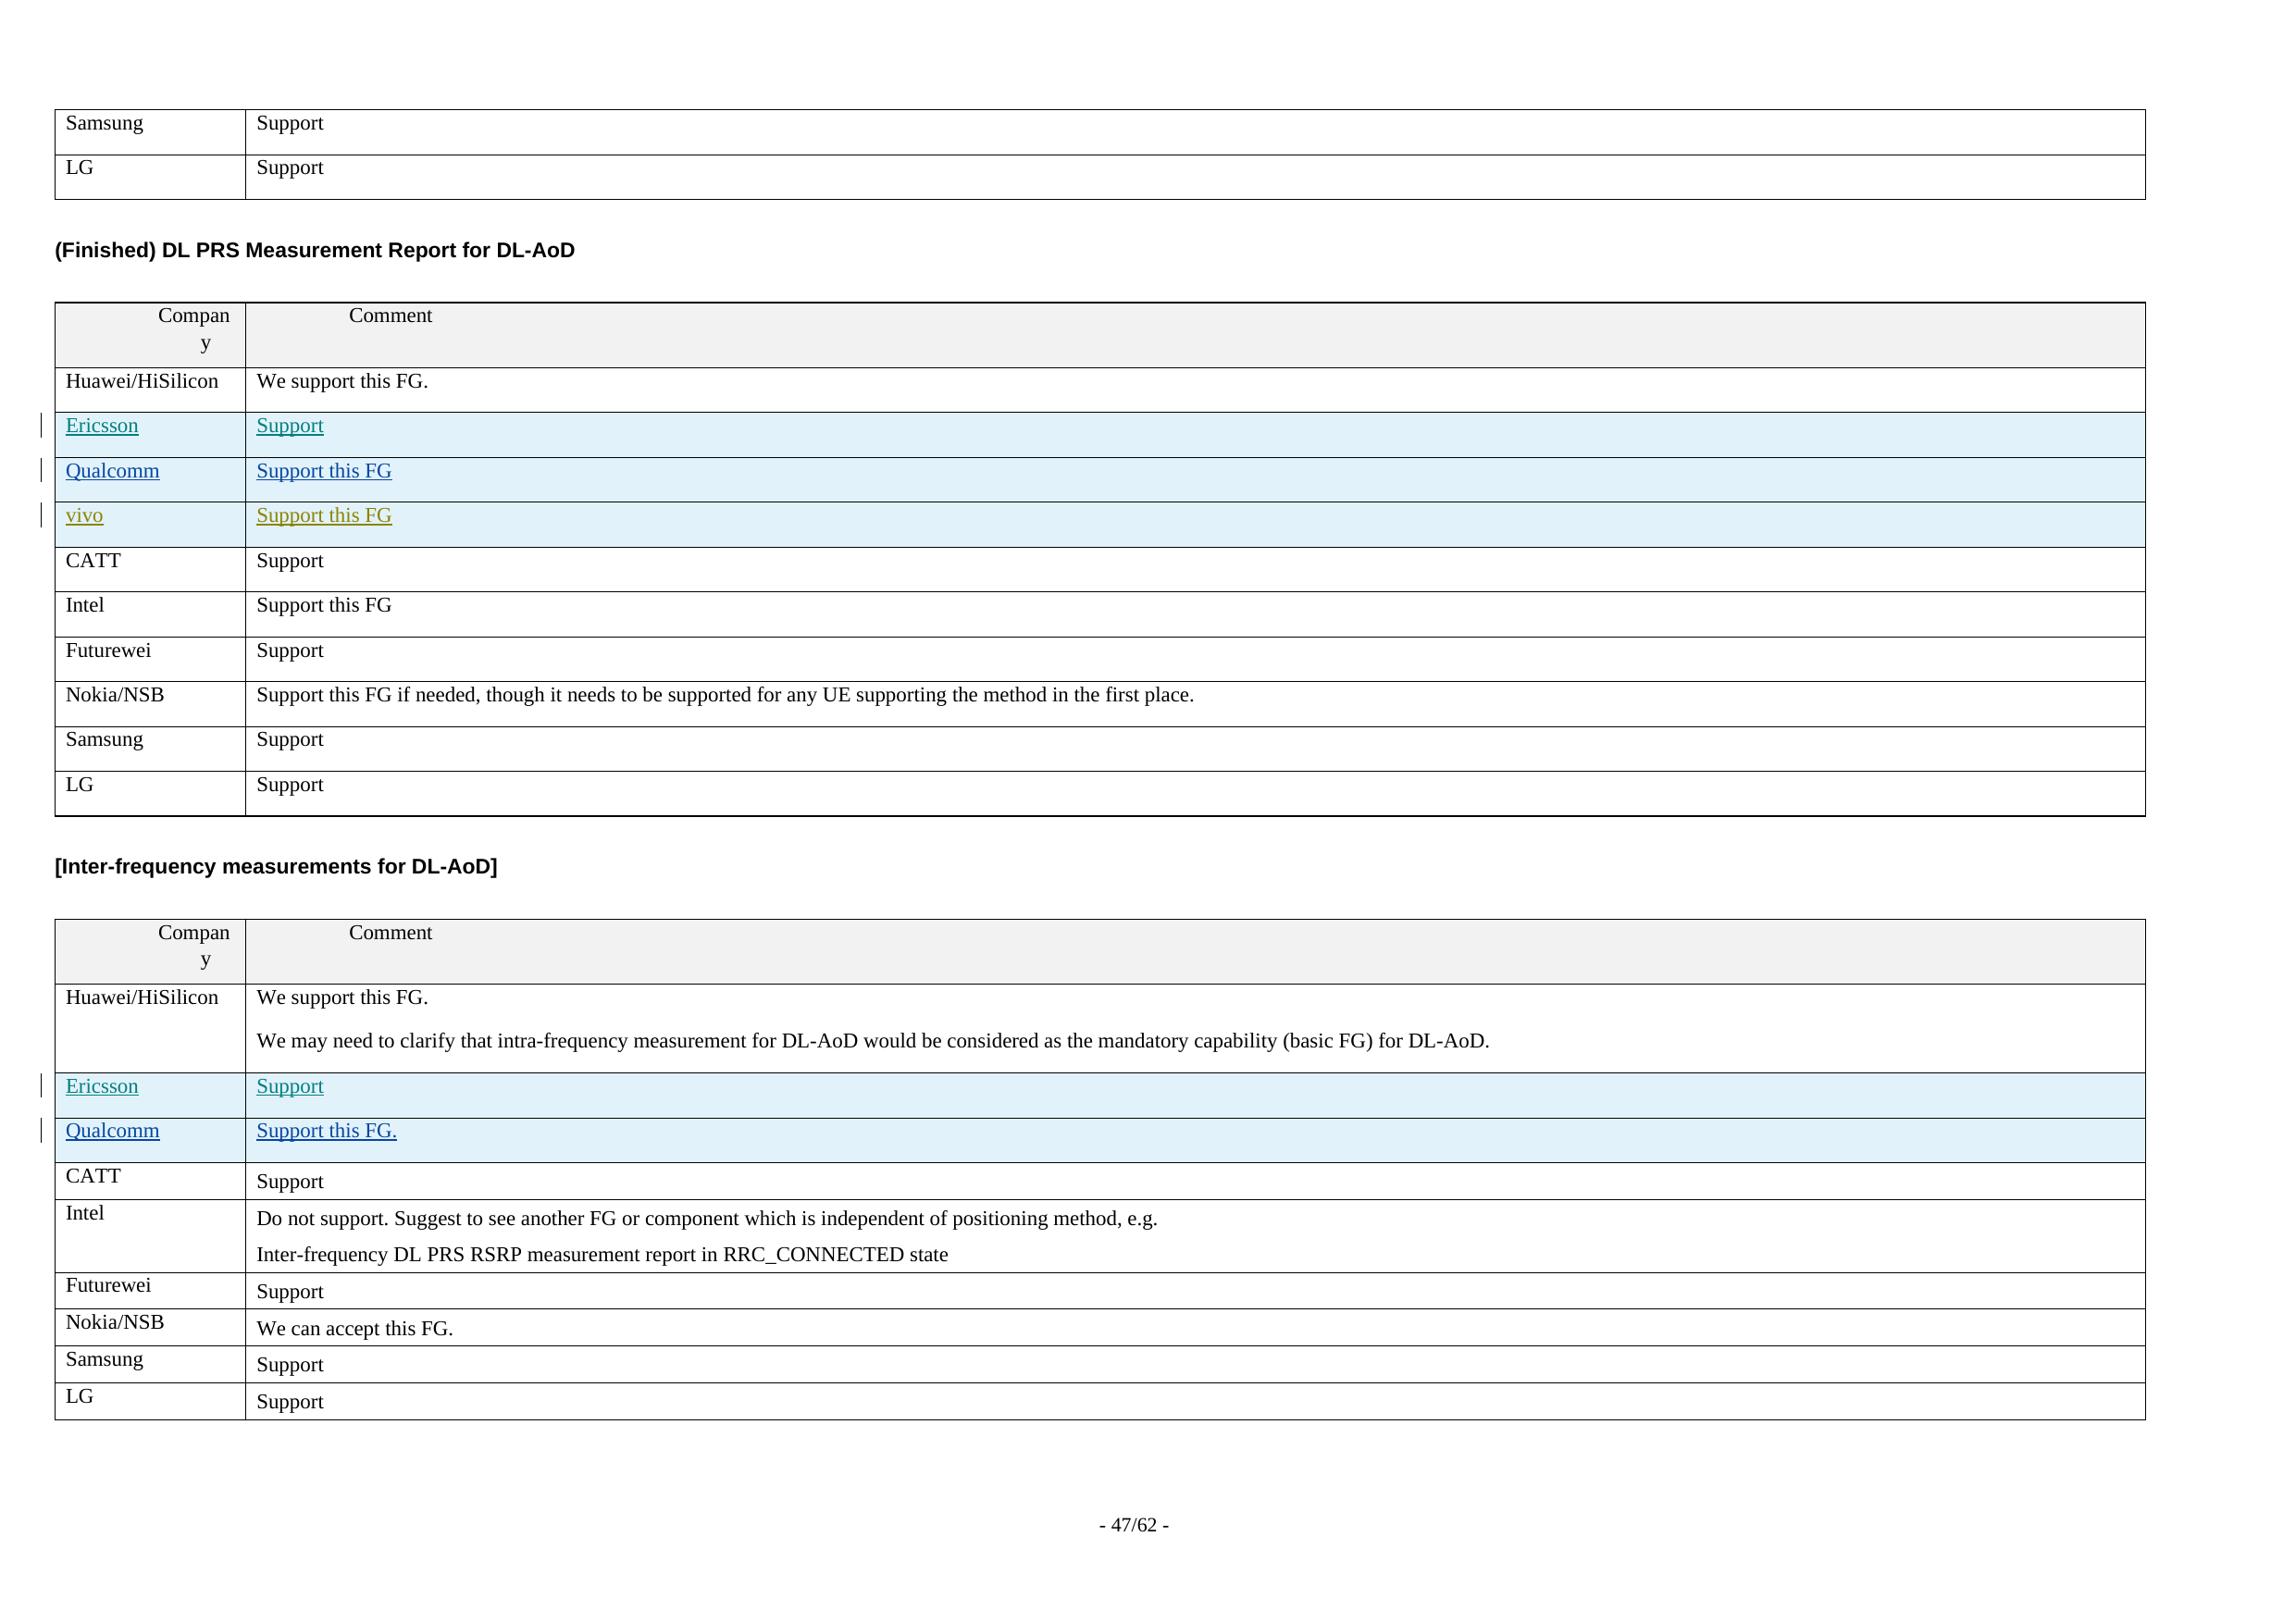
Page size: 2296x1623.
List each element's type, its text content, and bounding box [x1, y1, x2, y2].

table_cell Support this FG [246, 592, 2145, 637]
table_cell Support [246, 727, 2145, 771]
table_cell Do not support. Suggest to see another FG or component which is independent of positioning method, e.g. Inter-frequency DL PRS RSRP measurement report in RRC_CONNECTED state [246, 1200, 2145, 1271]
table_cell Support [246, 155, 2145, 199]
table_cell We support this FG. We may need to clarify that intra-frequency measurement for DL-AoD would be considered as the mandatory capability (basic FG) for DL-AoD. [246, 985, 2145, 1072]
table_cell Futurewei [56, 1273, 245, 1308]
subtitle [Inter-frequency measurements for DL-AoD] [55, 854, 2214, 879]
table_cell Samsung [56, 727, 245, 771]
table_cell Support [246, 1273, 2145, 1308]
table_cell Support [246, 1383, 2145, 1419]
table_cell Support [246, 772, 2145, 815]
table_cell Intel [56, 1200, 245, 1271]
table_cell Futurewei [56, 638, 245, 681]
table_cell We support this FG. [246, 368, 2145, 412]
table_cell Support [246, 1346, 2145, 1382]
table_cell LG [56, 772, 245, 815]
table_header Comment [246, 304, 2145, 367]
table_header Comment [246, 920, 2145, 984]
table_cell Support [246, 638, 2145, 681]
table_header Company [56, 920, 245, 984]
table_cell Support [246, 1163, 2145, 1199]
table_cell LG [56, 1383, 245, 1419]
table_cell CATT [56, 1163, 245, 1199]
table_cell Nokia/NSB [56, 1309, 245, 1345]
table_cell Huawei/HiSilicon [56, 985, 245, 1072]
table_cell Samsung [56, 110, 245, 155]
table_header Company [56, 304, 245, 367]
table_cell Support [246, 548, 2145, 591]
table_cell Samsung [56, 1346, 245, 1382]
subtitle (Finished) DL PRS Measurement Report for DL-AoD [55, 238, 2214, 262]
table_cell Huawei/HiSilicon [56, 368, 245, 412]
table_cell Support this FG if needed, though it needs to be supported for any UE supporting the method in the first place. [246, 682, 2145, 725]
table_cell We can accept this FG. [246, 1309, 2145, 1345]
table_cell LG [56, 155, 245, 199]
table_cell Intel [56, 592, 245, 637]
table_cell CATT [56, 548, 245, 591]
table_cell Nokia/NSB [56, 682, 245, 725]
table_cell Support [246, 110, 2145, 155]
